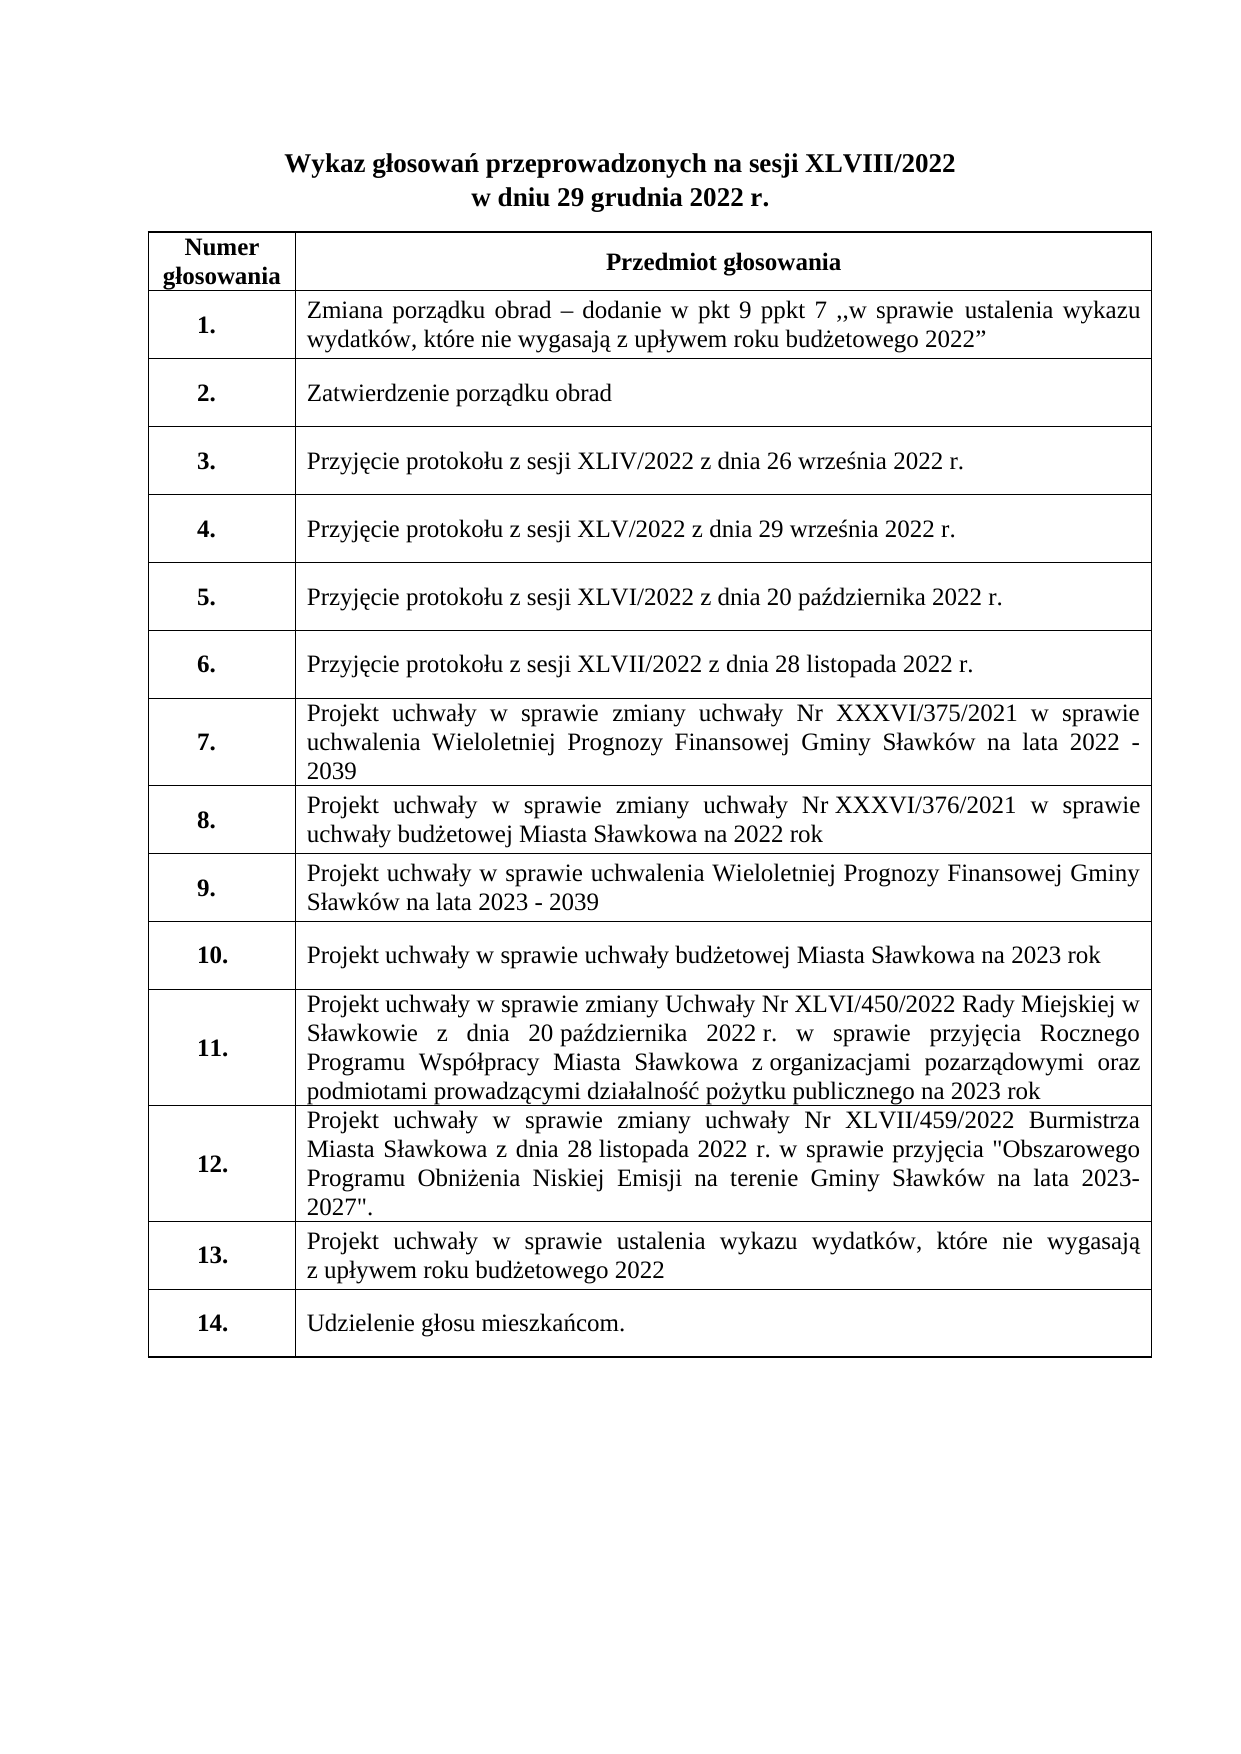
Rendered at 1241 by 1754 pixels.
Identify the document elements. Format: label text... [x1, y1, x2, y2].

table_cell [149, 854, 295, 921]
table_cell Projekt uchwały w sprawie uchwalenia Wieloletniej Prognozy Finansowej Gminy Sławków na lata 2023 - 2039 [296, 854, 1151, 921]
table_cell Projekt uchwały w sprawie zmiany uchwały Nr XXXVI/376/2021 w sprawie uchwały budżetowej Miasta Sławkowa na 2022 rok [296, 786, 1151, 853]
table_cell Udzielenie głosu mieszkańcom. [296, 1290, 1151, 1356]
text Wykaz głosowań przeprowadzonych na sesji XLVIII/2022 w dniu 29 grudnia 2022 r. [148, 148, 1093, 212]
table_cell Projekt uchwały w sprawie uchwały budżetowej Miasta Sławkowa na 2023 rok [296, 922, 1151, 988]
table_cell [149, 699, 295, 785]
table_cell [149, 359, 295, 426]
table_cell Przyjęcie protokołu z sesji XLVI/2022 z dnia 20 października 2022 r. [296, 563, 1151, 629]
table_cell Przyjęcie protokołu z sesji XLVII/2022 z dnia 28 listopada 2022 r. [296, 631, 1151, 697]
table_cell Zmiana porządku obrad – dodanie w pkt 9 ppkt 7 ,,w sprawie ustalenia wykazu wydatków, które nie wygasają z upływem roku budżetowego 2022” [296, 291, 1151, 358]
table_header Numer głosowania [149, 233, 295, 290]
table_cell [149, 990, 295, 1104]
table_cell Projekt uchwały w sprawie zmiany Uchwały Nr XLVI/450/2022 Rady Miejskiej w Sławkowie z dnia 20 października 2022 r. w sprawie przyjęcia Rocznego Programu Współpracy Miasta Sławkowa z organizacjami pozarządowymi oraz podmiotami prowadzącymi działalność pożytku publicznego na 2023 rok [296, 990, 1151, 1104]
table_cell [149, 563, 295, 629]
table_cell Przyjęcie protokołu z sesji XLV/2022 z dnia 29 września 2022 r. [296, 495, 1151, 562]
table_cell [149, 427, 295, 494]
table_cell [149, 631, 295, 697]
table_cell [149, 495, 295, 562]
table_cell [149, 291, 295, 358]
table_cell [149, 1222, 295, 1288]
table_cell [149, 922, 295, 988]
table_cell Przyjęcie protokołu z sesji XLIV/2022 z dnia 26 września 2022 r. [296, 427, 1151, 494]
table_cell Zatwierdzenie porządku obrad [296, 359, 1151, 426]
table_cell Projekt uchwały w sprawie zmiany uchwały Nr XLVII/459/2022 Burmistrza Miasta Sławkowa z dnia 28 listopada 2022 r. w sprawie przyjęcia "Obszarowego Programu Obniżenia Niskiej Emisji na terenie Gminy Sławków na lata 2023-2027". [296, 1106, 1151, 1221]
table_header Przedmiot głosowania [296, 233, 1151, 290]
table_cell Projekt uchwały w sprawie ustalenia wykazu wydatków, które nie wygasają z upływem roku budżetowego 2022 [296, 1222, 1151, 1288]
table_cell Projekt uchwały w sprawie zmiany uchwały Nr XXXVI/375/2021 w sprawie uchwalenia Wieloletniej Prognozy Finansowej Gminy Sławków na lata 2022 - 2039 [296, 699, 1151, 785]
table_cell [149, 1106, 295, 1221]
table_cell [149, 786, 295, 853]
table_cell [149, 1290, 295, 1356]
